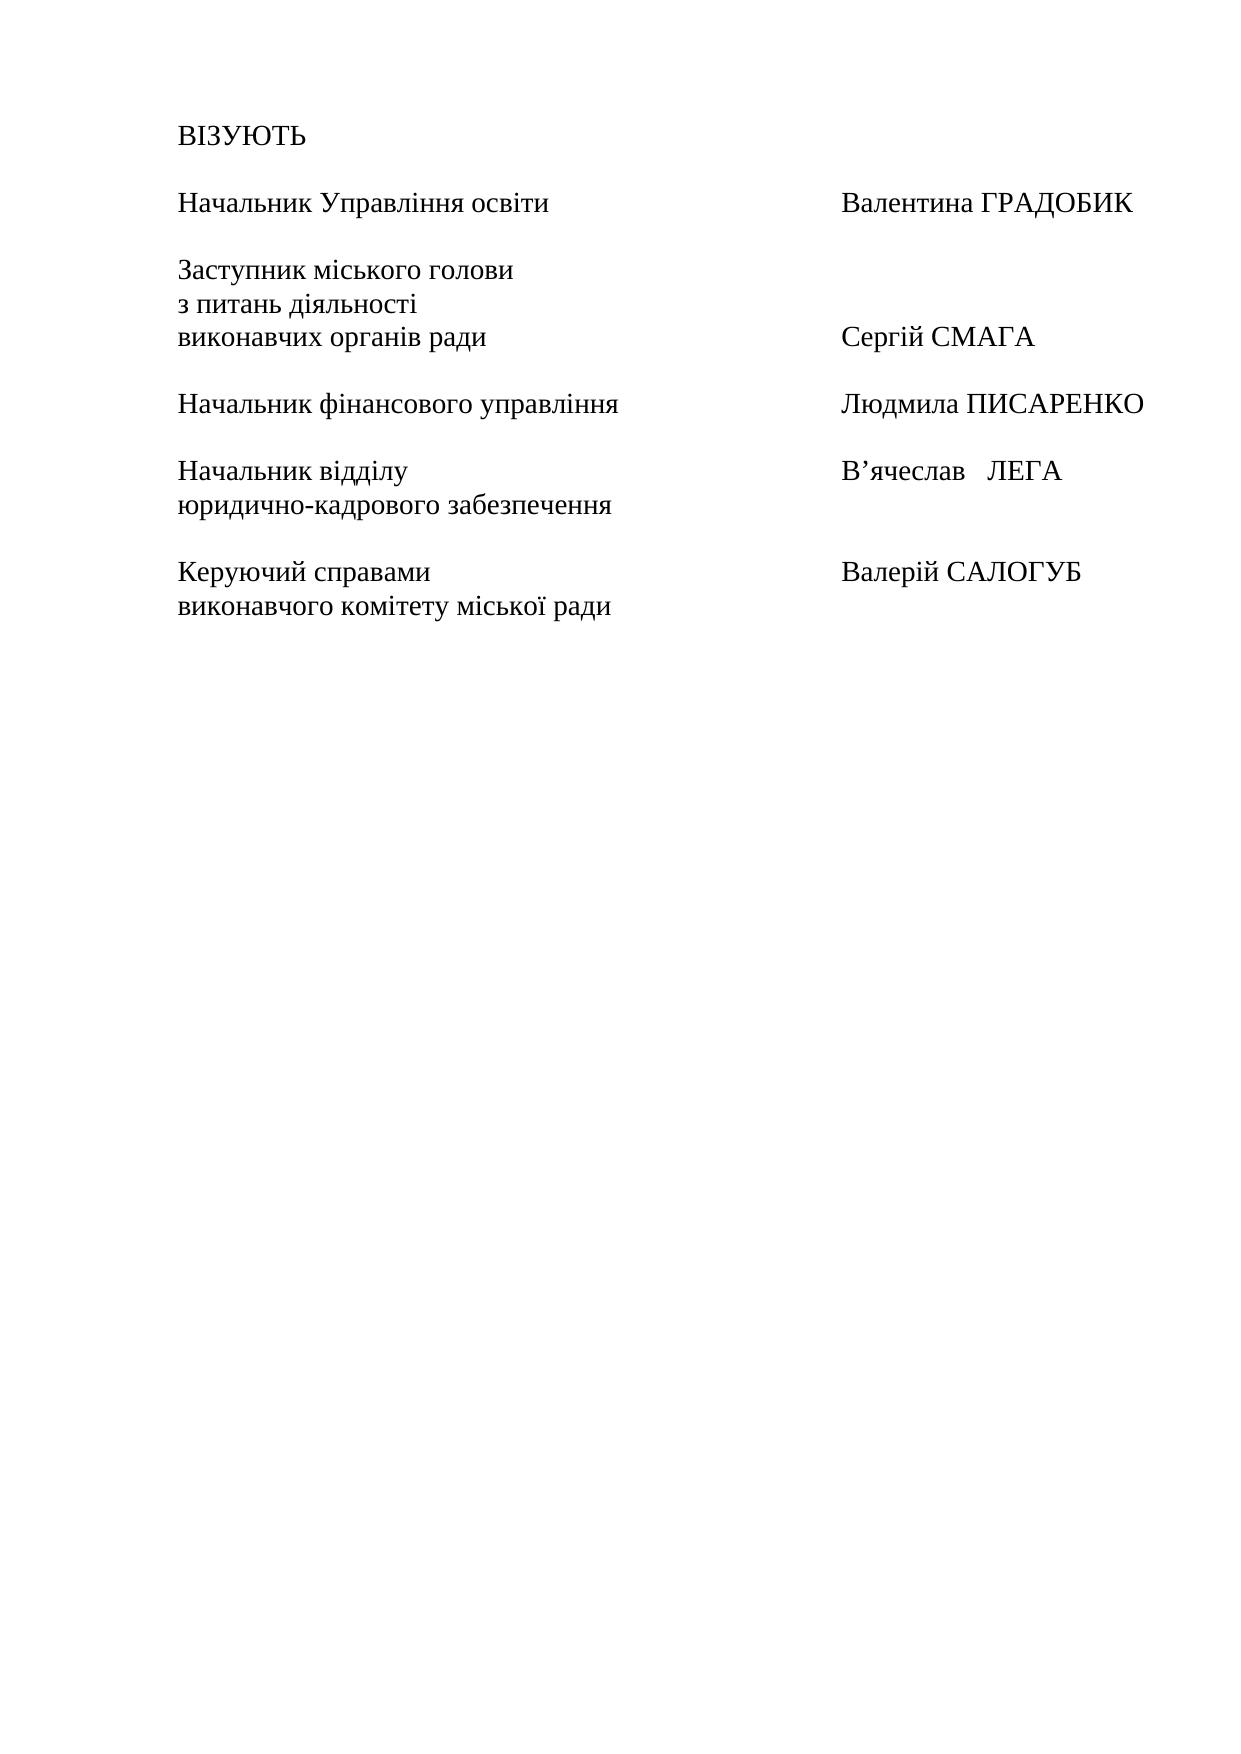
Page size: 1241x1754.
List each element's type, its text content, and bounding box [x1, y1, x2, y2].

text Керуючий справами Валерій САЛОГУБ [177, 554, 1181, 588]
text з питань діяльності [177, 286, 1181, 319]
text Начальник відділу В’ячеслав ЛЕГА [177, 453, 1181, 487]
text юридично-кадрового забезпечення [177, 487, 1181, 521]
text Заступник міського голови [177, 252, 1181, 286]
text виконавчих органів ради Сергій СМАГА [177, 319, 1181, 353]
text ВІЗУЮТЬ [177, 118, 1181, 152]
text Начальник Управління освіти Валентина ГРАДОБИК [177, 185, 1181, 219]
text Начальник фінансового управління Людмила ПИСАРЕНКО [177, 386, 1181, 420]
text виконавчого комітету міської ради [177, 588, 1181, 621]
